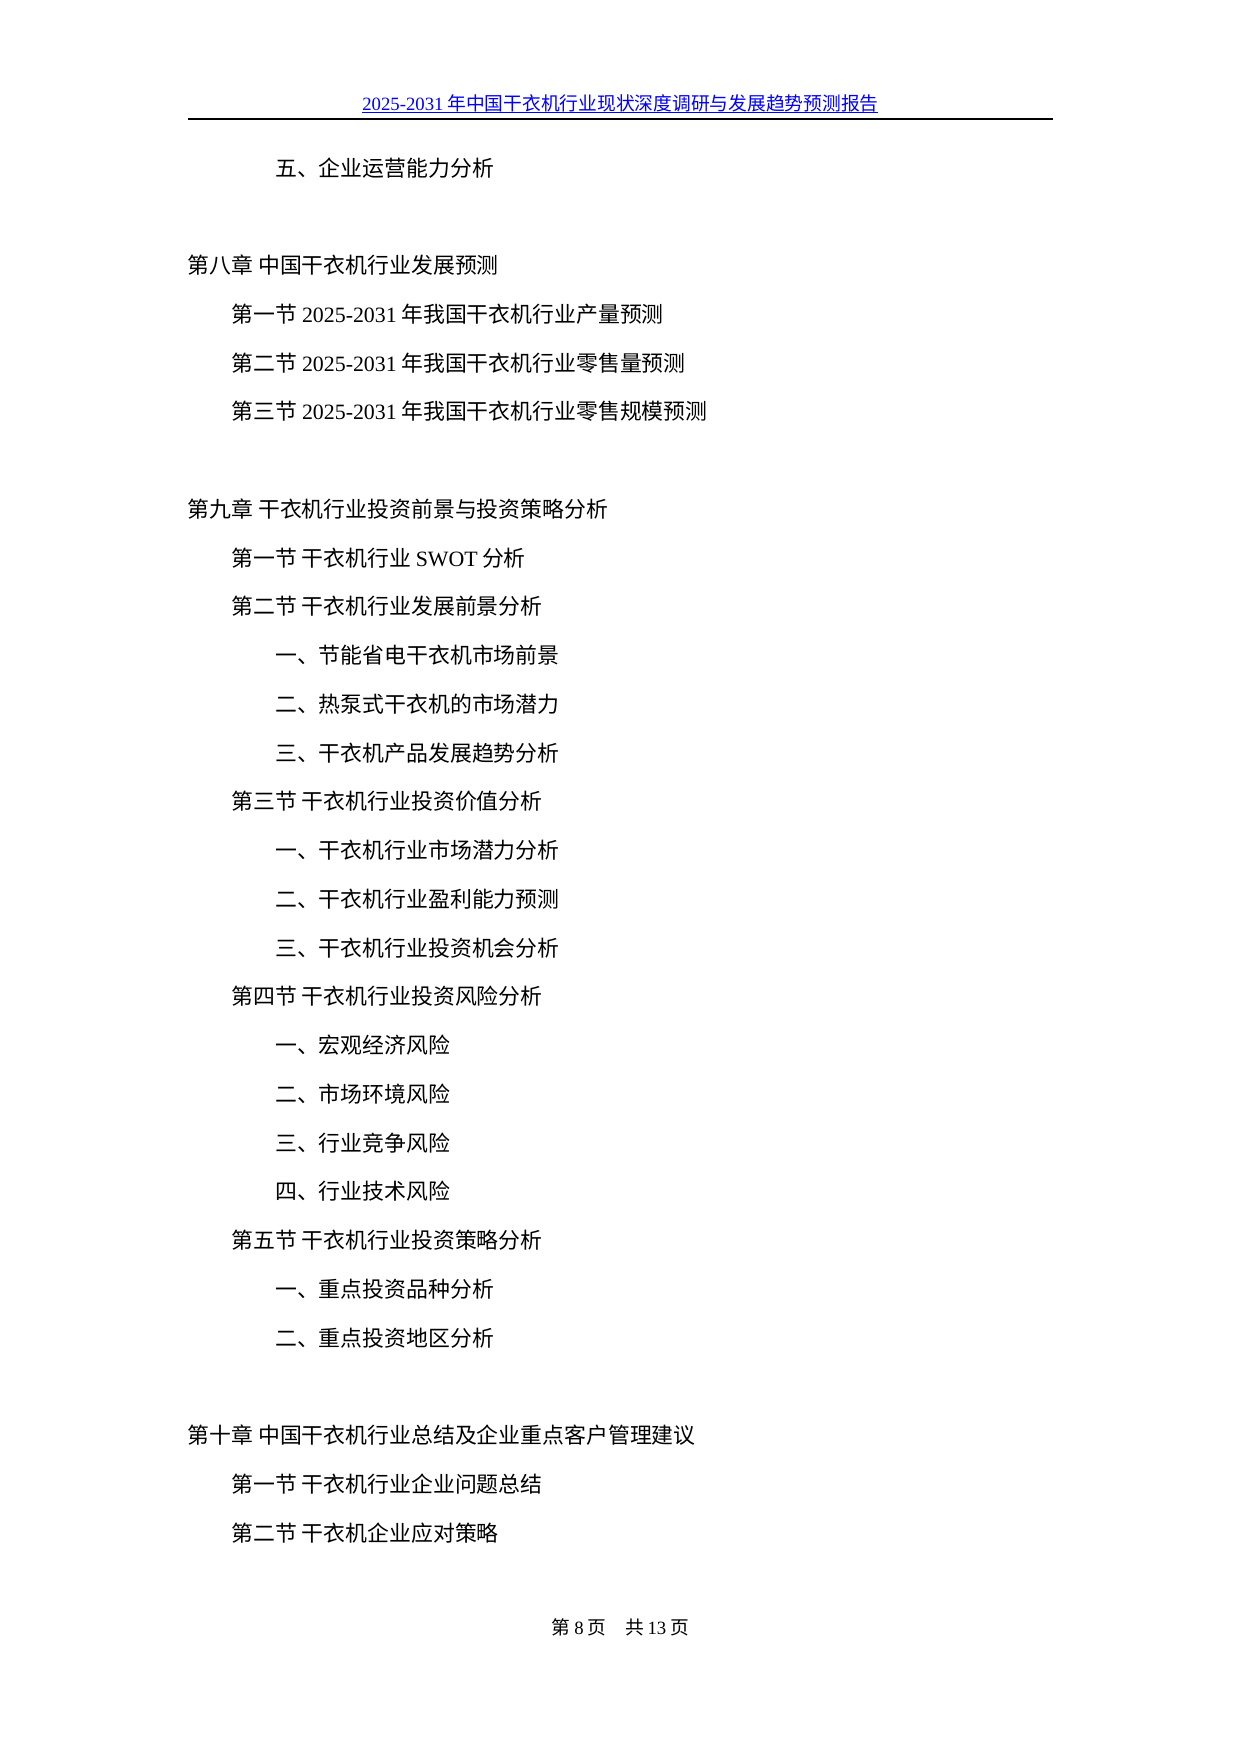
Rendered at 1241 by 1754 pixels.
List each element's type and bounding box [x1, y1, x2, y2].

text [187, 150, 1053, 1548]
